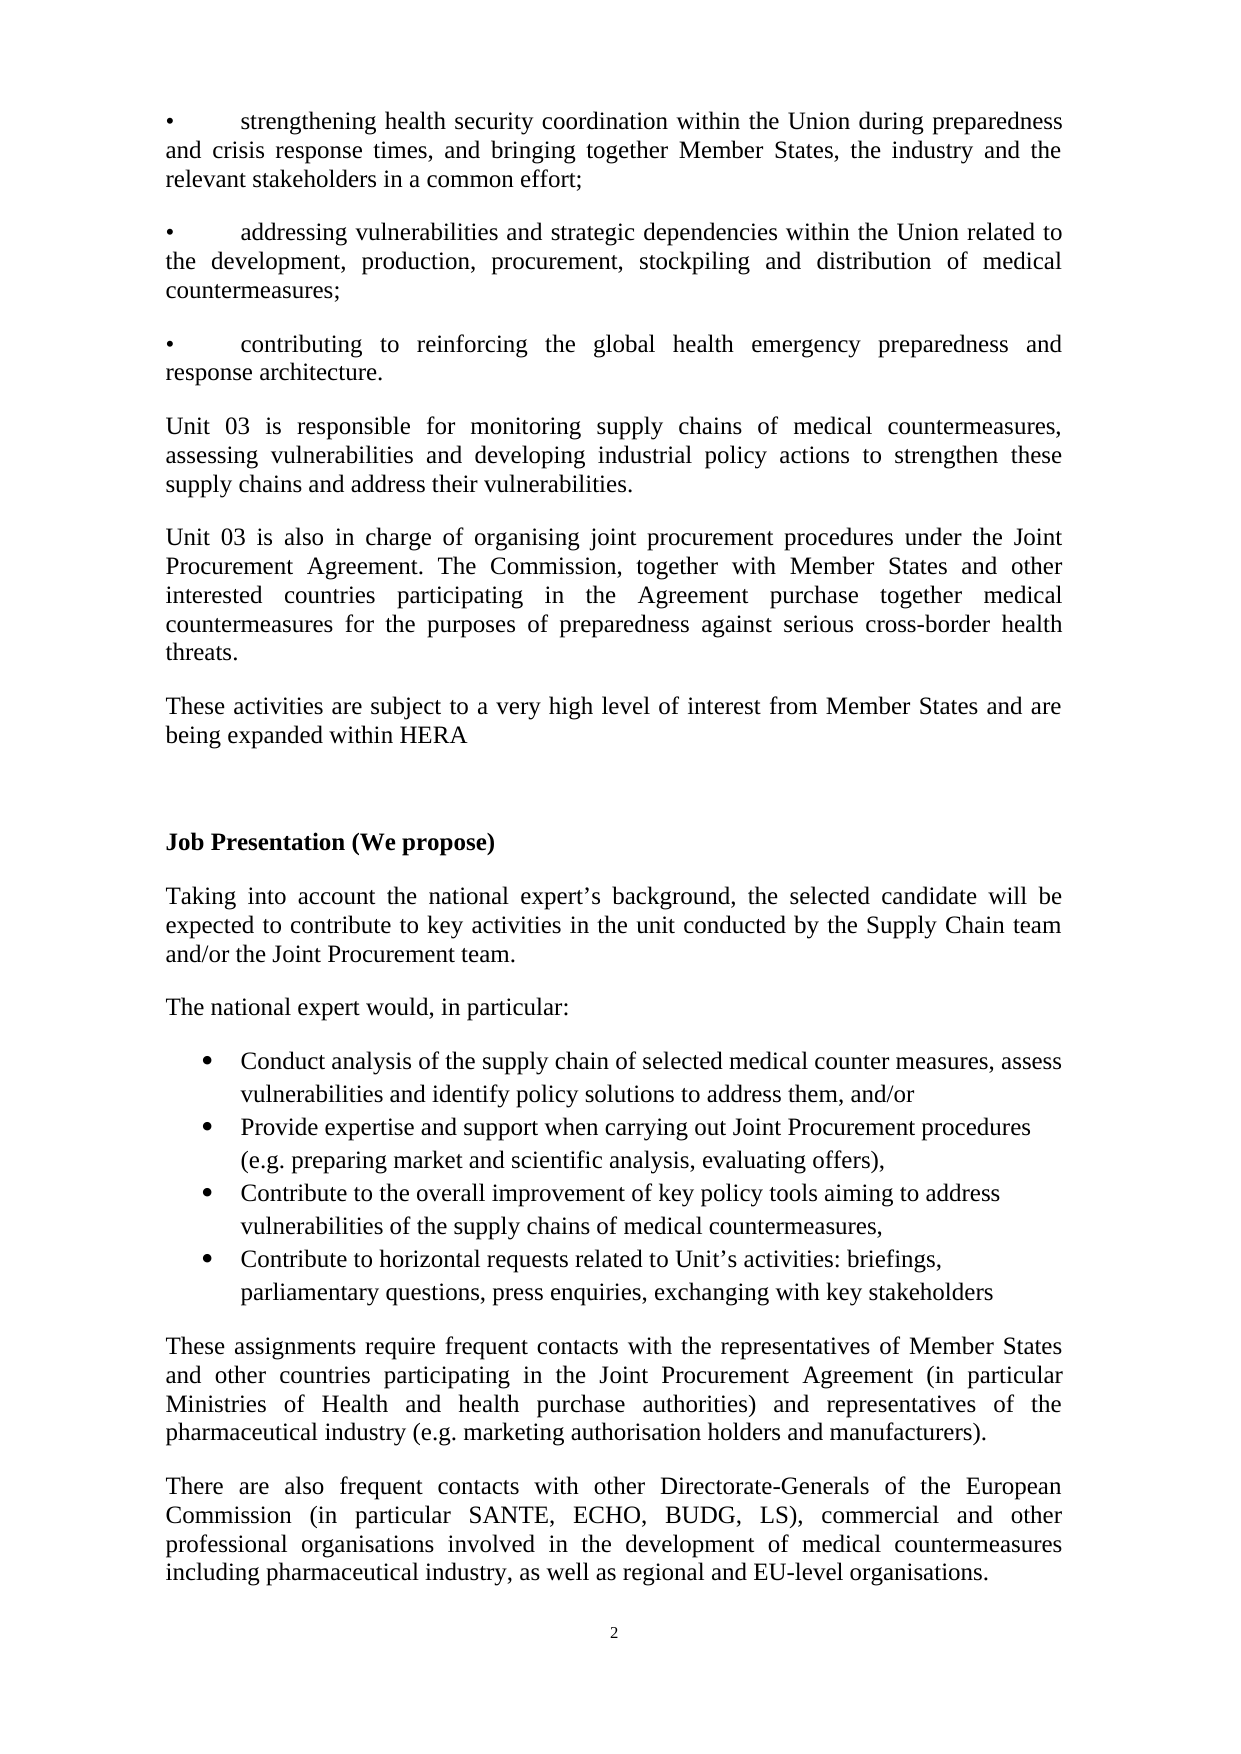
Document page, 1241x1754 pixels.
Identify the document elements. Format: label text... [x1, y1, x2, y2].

list Job Presentation (We propose) [165, 827, 1063, 856]
